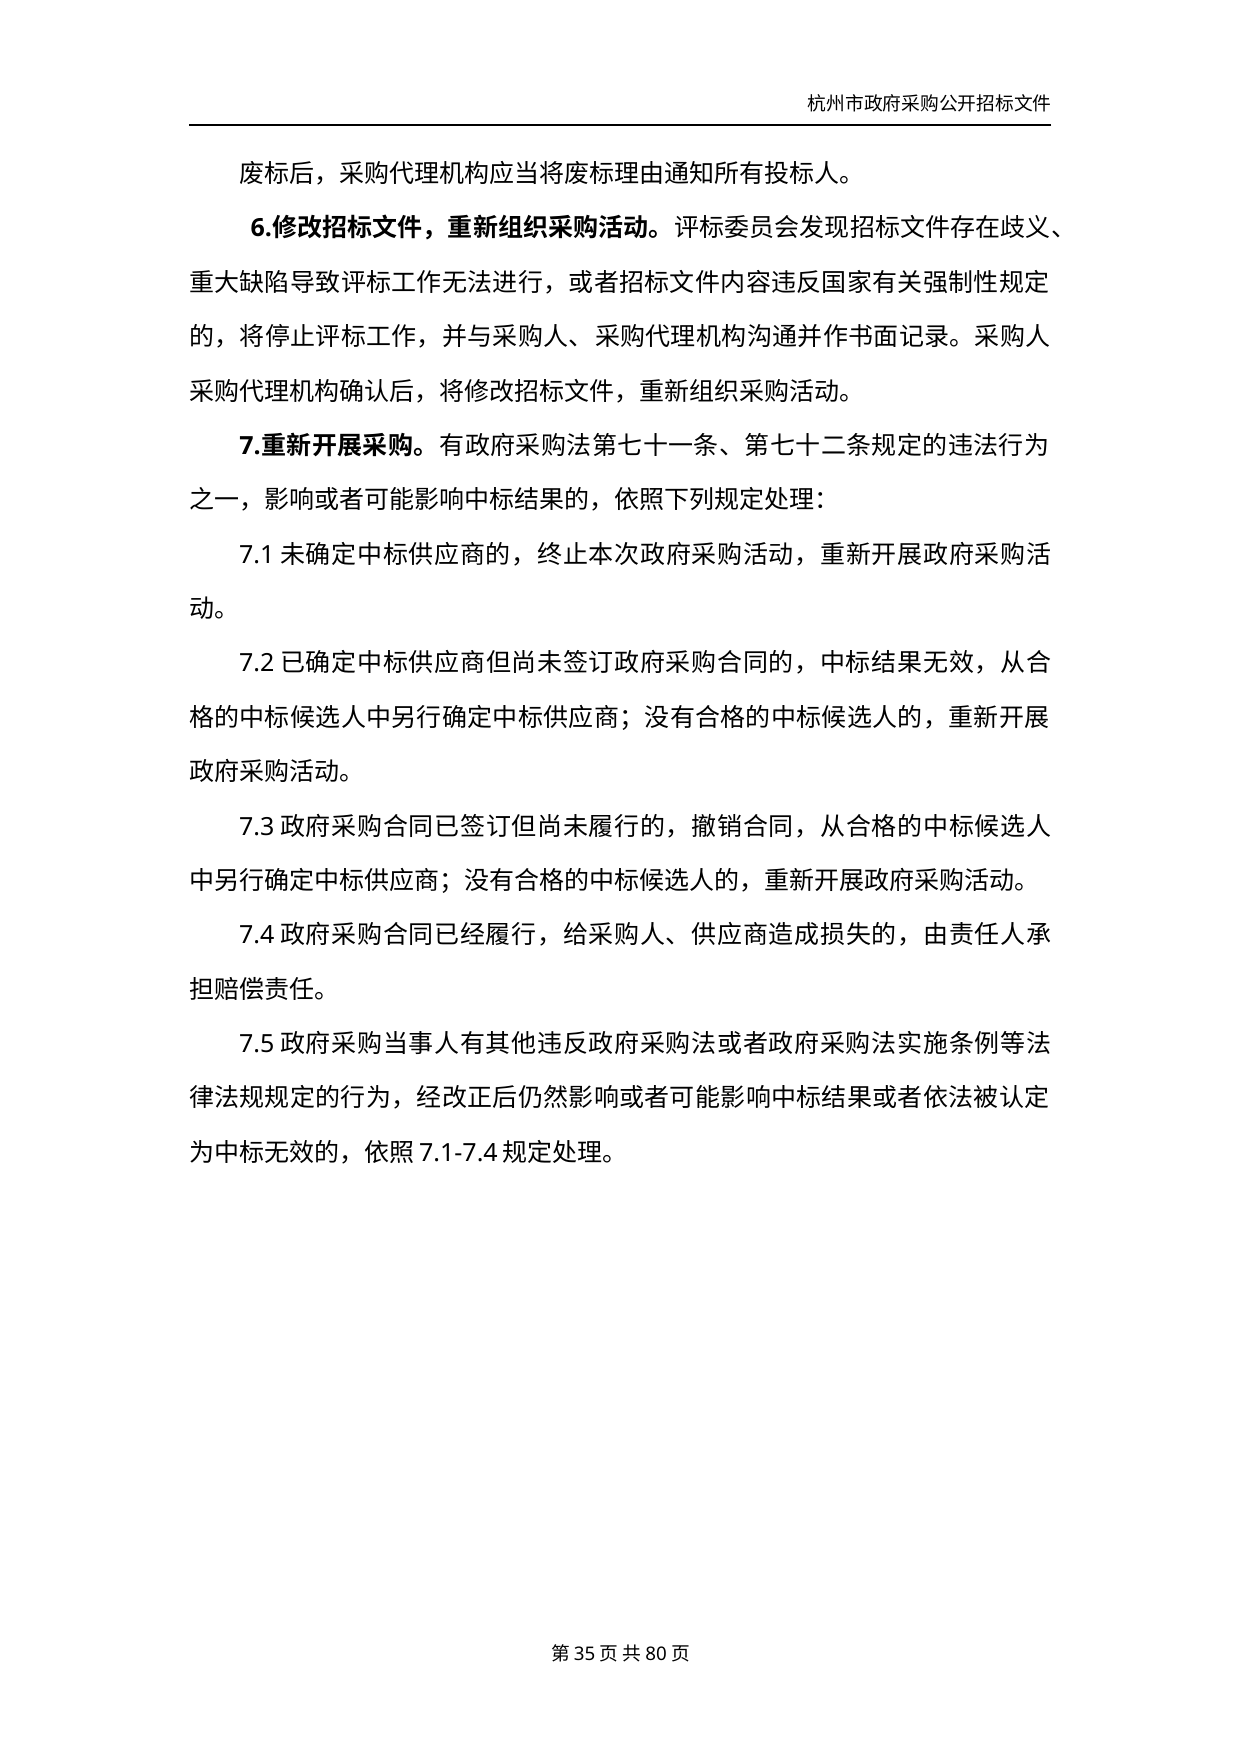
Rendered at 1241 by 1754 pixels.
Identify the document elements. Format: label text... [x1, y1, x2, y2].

text 7.2已确定中标供应商但尚未签订政府采购合同的，中标结果无效，从合格的中标候选人中另行确定中标供应商；没有合格的中标候选人的，重新开展政府采购活动。 [189, 643, 1051, 788]
text 6.修改招标文件，重新组织采购活动。评标委员会发现招标文件存在歧义、重大缺陷导致评标工作无法进行，或者招标文件内容违反国家有关强制性规定的，将停止评标工作，并与采购人、采购代理机构沟通并作书面记录。采购人、采购代理机构确认后，将修改招标文件，重新组织采购活动。 [189, 208, 1051, 407]
text 7.1未确定中标供应商的，终止本次政府采购活动，重新开展政府采购活动。 [189, 534, 1051, 625]
text 7.重新开展采购。有政府采购法第七十一条、第七十二条规定的违法行为之一，影响或者可能影响中标结果的，依照下列规定处理： [189, 425, 1051, 516]
text 7.4政府采购合同已经履行，给采购人、供应商造成损失的，由责任人承担赔偿责任。 [189, 915, 1051, 1005]
text 废标后，采购代理机构应当将废标理由通知所有投标人。 [189, 153, 1051, 190]
text 7.3政府采购合同已签订但尚未履行的，撤销合同，从合格的中标候选人中另行确定中标供应商；没有合格的中标候选人的，重新开展政府采购活动。 [189, 806, 1051, 897]
text 7.5政府采购当事人有其他违反政府采购法或者政府采购法实施条例等法律法规规定的行为，经改正后仍然影响或者可能影响中标结果或者依法被认定为中标无效的，依照7.1-7.4规定处理。 [189, 1023, 1051, 1168]
